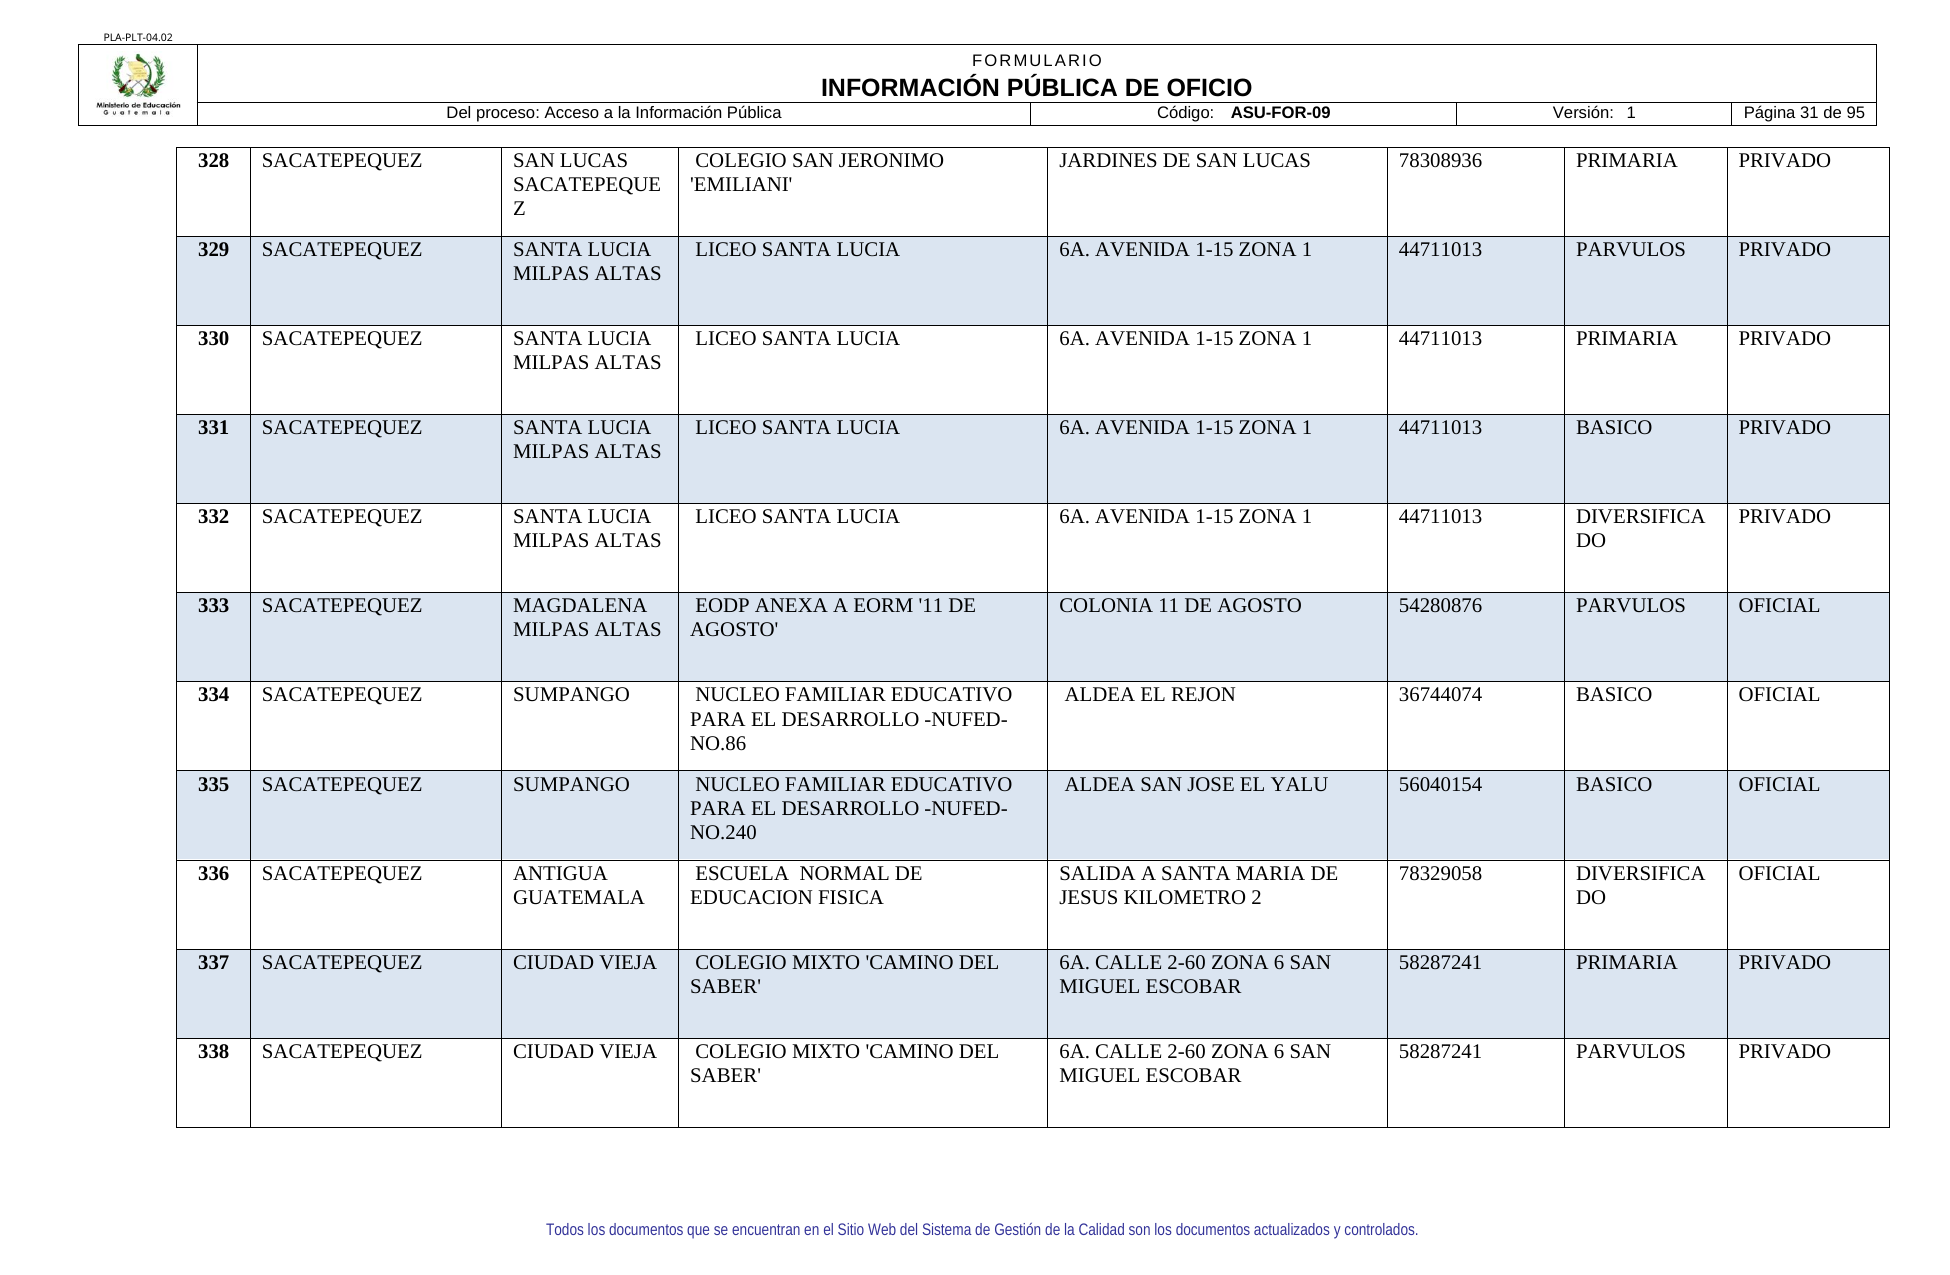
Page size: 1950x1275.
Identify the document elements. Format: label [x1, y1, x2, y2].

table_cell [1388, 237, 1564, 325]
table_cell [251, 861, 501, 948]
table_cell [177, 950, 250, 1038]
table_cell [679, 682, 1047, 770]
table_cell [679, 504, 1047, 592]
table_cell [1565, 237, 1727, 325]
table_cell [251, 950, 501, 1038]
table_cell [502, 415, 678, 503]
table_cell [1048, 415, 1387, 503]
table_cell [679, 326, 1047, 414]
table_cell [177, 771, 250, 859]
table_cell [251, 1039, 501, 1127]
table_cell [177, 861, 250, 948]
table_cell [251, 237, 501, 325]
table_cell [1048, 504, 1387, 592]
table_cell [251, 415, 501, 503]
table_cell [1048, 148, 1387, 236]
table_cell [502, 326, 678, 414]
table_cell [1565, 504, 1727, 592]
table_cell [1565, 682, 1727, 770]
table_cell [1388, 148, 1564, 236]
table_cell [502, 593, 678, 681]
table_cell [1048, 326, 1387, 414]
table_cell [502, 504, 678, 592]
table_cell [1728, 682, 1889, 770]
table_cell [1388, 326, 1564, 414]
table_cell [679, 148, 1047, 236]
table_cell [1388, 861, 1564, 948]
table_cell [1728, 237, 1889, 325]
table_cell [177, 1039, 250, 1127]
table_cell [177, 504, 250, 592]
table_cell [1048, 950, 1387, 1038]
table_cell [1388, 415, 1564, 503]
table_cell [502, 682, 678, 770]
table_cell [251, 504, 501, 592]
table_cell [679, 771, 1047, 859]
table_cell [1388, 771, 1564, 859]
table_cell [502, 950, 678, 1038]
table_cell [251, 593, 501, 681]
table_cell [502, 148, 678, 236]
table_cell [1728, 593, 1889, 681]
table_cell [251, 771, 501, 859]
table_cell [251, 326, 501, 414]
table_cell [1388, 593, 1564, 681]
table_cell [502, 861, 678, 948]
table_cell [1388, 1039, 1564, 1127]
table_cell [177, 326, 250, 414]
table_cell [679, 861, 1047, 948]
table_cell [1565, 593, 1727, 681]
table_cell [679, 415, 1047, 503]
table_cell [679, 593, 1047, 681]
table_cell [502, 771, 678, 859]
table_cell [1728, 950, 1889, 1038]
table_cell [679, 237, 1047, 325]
picture [95, 51, 181, 117]
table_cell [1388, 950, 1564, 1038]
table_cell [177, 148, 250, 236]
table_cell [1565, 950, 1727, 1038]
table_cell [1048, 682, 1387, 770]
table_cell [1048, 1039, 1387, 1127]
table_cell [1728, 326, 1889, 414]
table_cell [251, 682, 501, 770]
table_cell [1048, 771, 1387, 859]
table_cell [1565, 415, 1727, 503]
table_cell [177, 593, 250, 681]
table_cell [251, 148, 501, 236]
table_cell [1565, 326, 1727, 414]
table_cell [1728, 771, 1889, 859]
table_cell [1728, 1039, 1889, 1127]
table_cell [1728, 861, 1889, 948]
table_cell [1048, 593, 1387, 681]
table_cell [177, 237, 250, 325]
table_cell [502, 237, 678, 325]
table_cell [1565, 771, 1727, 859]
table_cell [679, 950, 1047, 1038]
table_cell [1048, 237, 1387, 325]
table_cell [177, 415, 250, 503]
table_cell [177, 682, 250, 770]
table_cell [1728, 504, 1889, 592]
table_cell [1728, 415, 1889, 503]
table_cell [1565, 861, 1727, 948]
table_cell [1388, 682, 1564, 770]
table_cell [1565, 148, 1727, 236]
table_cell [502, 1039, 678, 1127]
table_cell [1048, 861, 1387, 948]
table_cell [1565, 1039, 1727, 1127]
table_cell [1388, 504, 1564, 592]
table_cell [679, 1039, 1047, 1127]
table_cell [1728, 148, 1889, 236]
